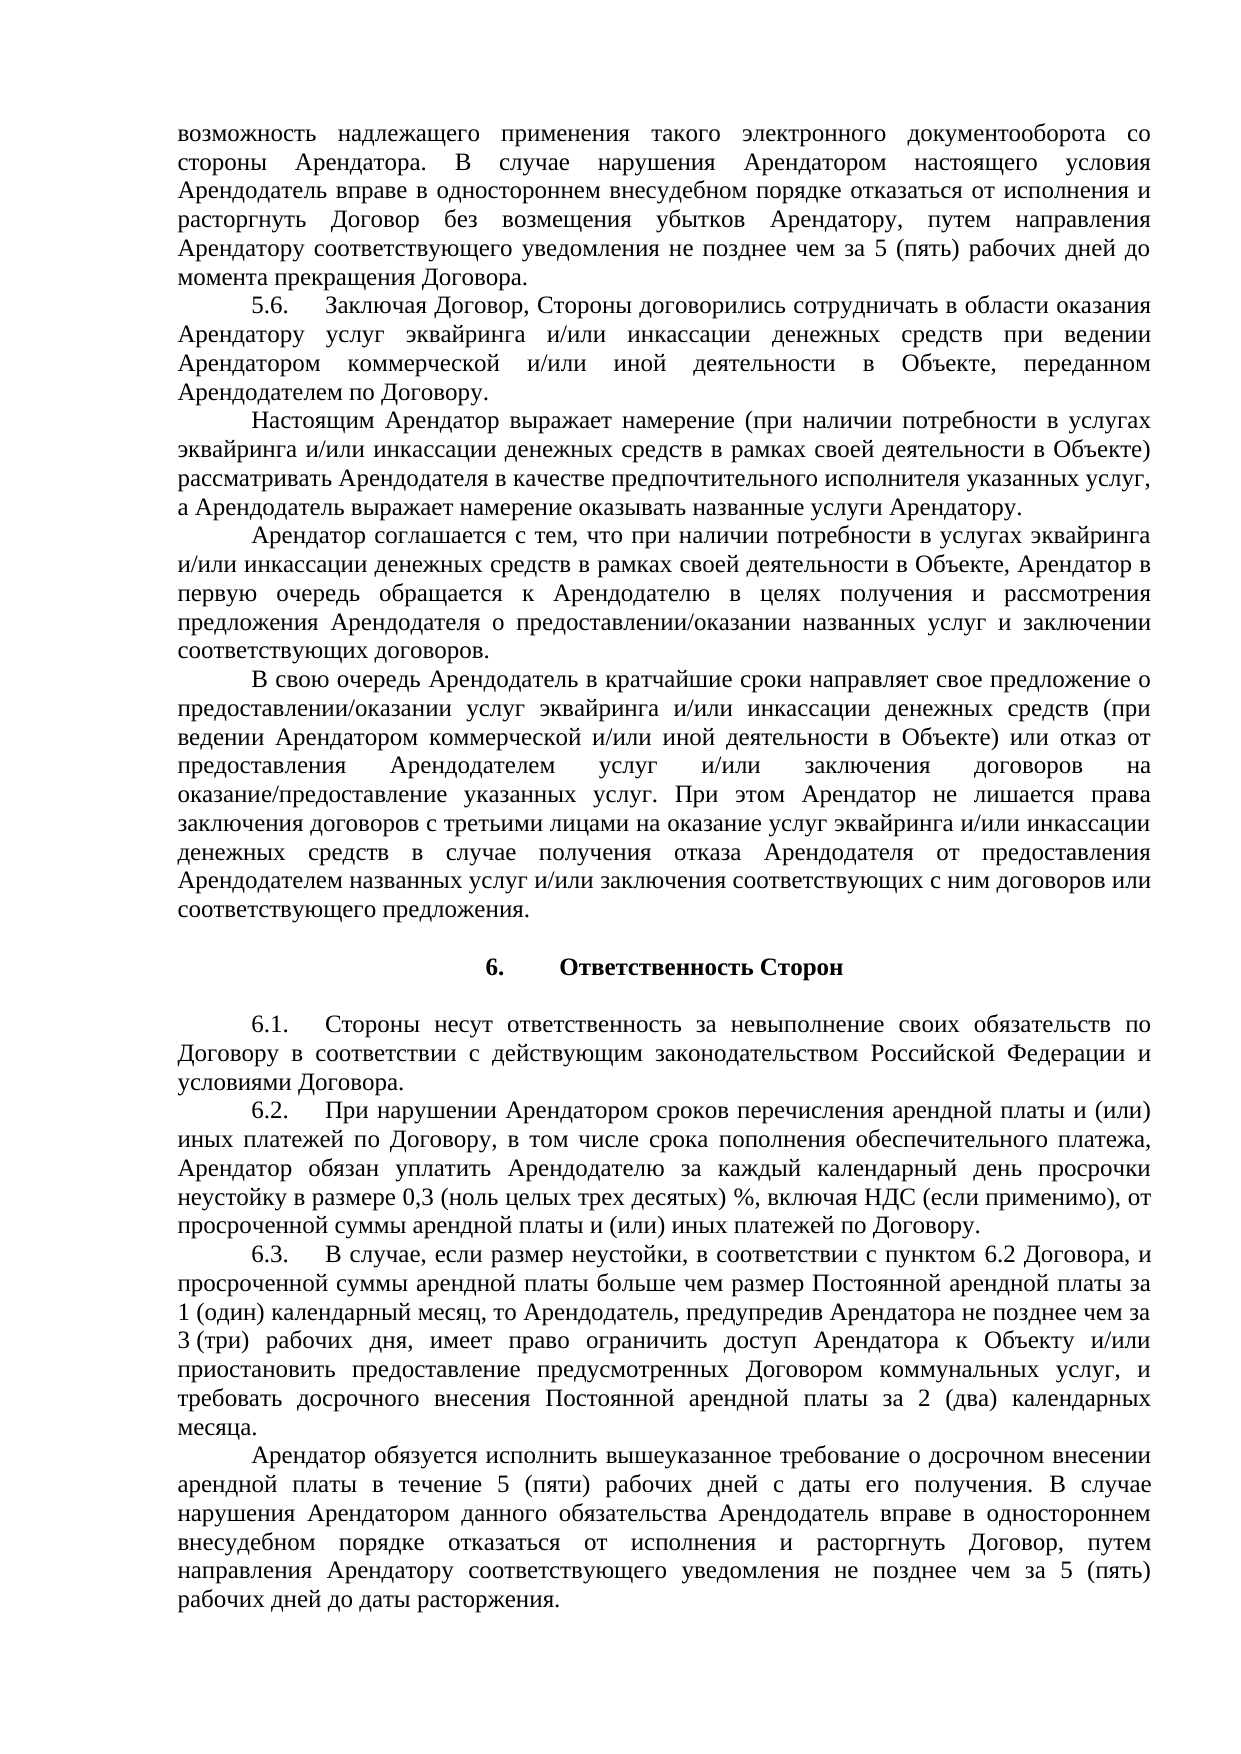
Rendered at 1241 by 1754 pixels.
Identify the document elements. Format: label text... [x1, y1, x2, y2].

text В свою очередь Арендодатель в кратчайшие сроки направляет свое предложение о предоставлении/оказании услуг эквайринга и/или инкассации денежных средств (при ведении Арендатором коммерческой и/или иной деятельности в Объекте) или отказ от предоставления Арендодателем услуг и/или заключения договоров на оказание/предоставление указанных услуг. При этом Арендатор не лишается права заключения договоров с третьими лицами на оказание услуг эквайринга и/или инкассации денежных средств в случае получения отказа Арендодателя от предоставления Арендодателем названных услуг и/или заключения соответствующих с ним договоров или соответствующего предложения. [177, 664, 1152, 923]
text Арендатор соглашается с тем, что при наличии потребности в услугах эквайринга и/или инкассации денежных средств в рамках своей деятельности в Объекте, Арендатор в первую очередь обращается к Арендодателю в целях получения и рассмотрения предложения Арендодателя о предоставлении/оказании названных услуг и заключении соответствующих договоров. [177, 521, 1152, 664]
list Арендатор обязуется исполнить вышеуказанное требование о досрочном внесении арендной платы в течение 5 (пяти) рабочих дней с даты его получения. В случае нарушения Арендатором данного обязательства Арендодатель вправе в одностороннем внесудебном порядке отказаться от исполнения и расторгнуть Договор, путем направления Арендатору соответствующего уведомления не позднее чем за 5 (пять) рабочих дней до даты расторжения. [177, 1441, 1152, 1613]
list Стороны несут ответственность за невыполнение своих обязательств по Договору в соответствии с действующим законодательством Российской Федерации и условиями Договора. [177, 1009, 1152, 1096]
list Заключая Договор, Стороны договорились сотрудничать в области оказания Арендатору услуг эквайринга и/или инкассации денежных средств при ведении Арендатором коммерческой и/или иной деятельности в Объекте, переданном Арендодателем по Договору. [177, 291, 1152, 406]
text Настоящим Арендатор выражает намерение (при наличии потребности в услугах эквайринга и/или инкассации денежных средств в рамках своей деятельности в Объекте) рассматривать Арендодателя в качестве предпочтительного исполнителя указанных услуг, а Арендодатель выражает намерение оказывать названные услуги Арендатору. [177, 406, 1152, 521]
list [177, 118, 1152, 291]
list При нарушении Арендатором сроков перечисления арендной платы и (или) иных платежей по Договору, в том числе срока пополнения обеспечительного платежа, Арендатор обязан уплатить Арендодателю за каждый календарный день просрочки неустойку в размере 0,3 (ноль целых трех десятых) %, включая НДС (если применимо), от просроченной суммы арендной платы и (или) иных платежей по Договору. [177, 1096, 1152, 1239]
list Ответственность Сторон [177, 952, 1152, 981]
list В случае, если размер неустойки, в соответствии с пунктом 6.2 Договора, и просроченной суммы арендной платы больше чем размер Постоянной арендной платы за 1 (один) календарный месяц, то Арендодатель, предупредив Арендатора не позднее чем за 3 (три) рабочих дня, имеет право ограничить доступ Арендатора к Объекту и/или приостановить предоставление предусмотренных Договором коммунальных услуг, и требовать досрочного внесения Постоянной арендной платы за 2 (два) календарных месяца. [177, 1239, 1152, 1441]
